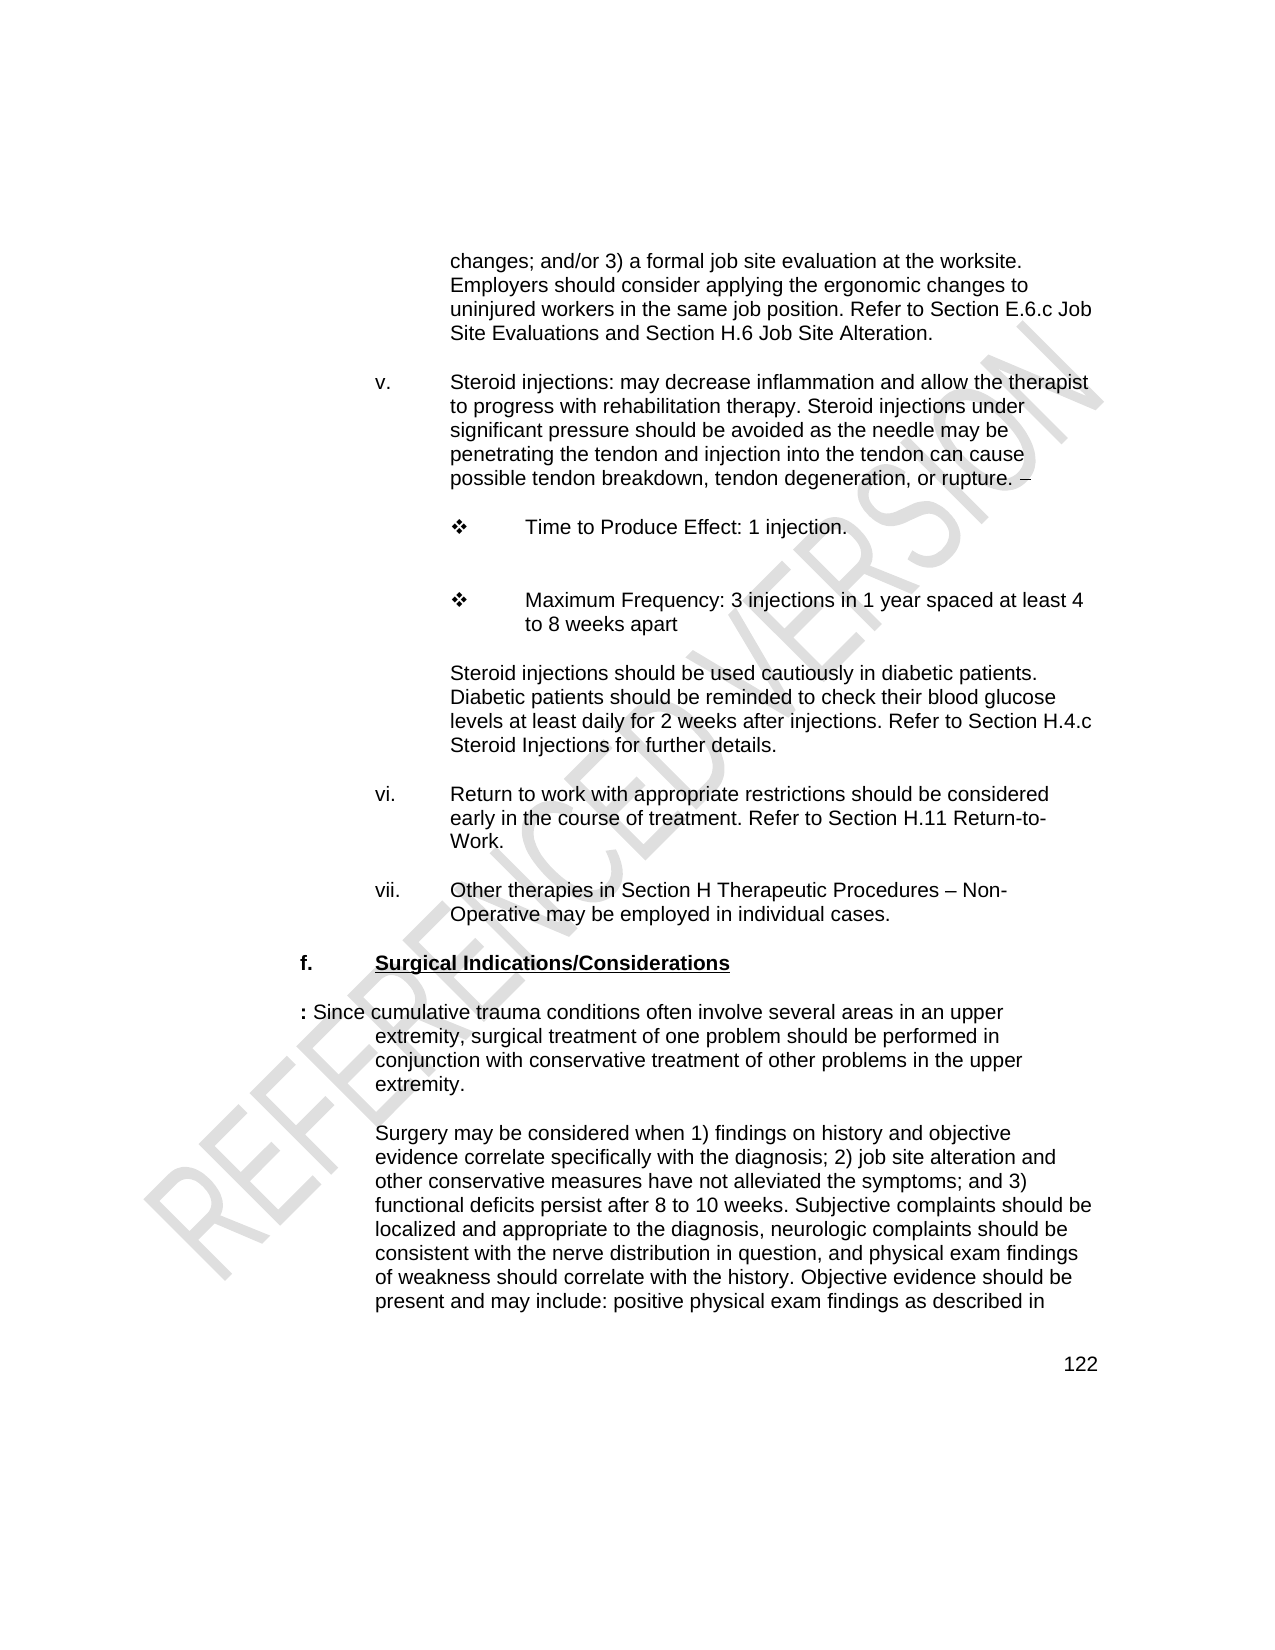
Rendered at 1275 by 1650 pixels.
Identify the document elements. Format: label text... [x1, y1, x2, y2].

text v. Steroid injections: may decrease inflammation and allow the therapist to progress with rehabilitation therapy. Steroid injections under significant pressure should be avoided as the needle may be penetrating the tendon and injection into the tendon can cause possible tendon breakdown, tendon degeneration, or rupture. [375, 370, 1098, 489]
list Maximum Frequency: 3 injections in 1 year spaced at least 4 to 8 weeks apart [450, 588, 1098, 636]
text vii. Other therapies in Section H Therapeutic Procedures – Non-Operative may be employed in individual cases. [375, 878, 1098, 926]
text vi. Return to work with appropriate restrictions should be considered early in the course of treatment. Refer to Section H.11 Return-to-Work. [375, 781, 1098, 853]
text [375, 249, 1098, 345]
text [300, 1121, 1098, 1313]
text : Since cumulative trauma conditions often involve several areas in an upper extremity, surgical treatment of one problem should be performed in conjunction with conservative treatment of other problems in the upper extremity. [300, 1000, 1098, 1096]
text Steroid injections should be used cautiously in diabetic patients. Diabetic patients should be reminded to check their blood glucose levels at least daily for 2 weeks after injections. Refer to Section H.4.c Steroid Injections for further details. [450, 661, 1098, 756]
subtitle f. Surgical Indications/Considerations [300, 951, 1098, 975]
list Time to Produce Effect: 1 injection. [450, 514, 1098, 539]
